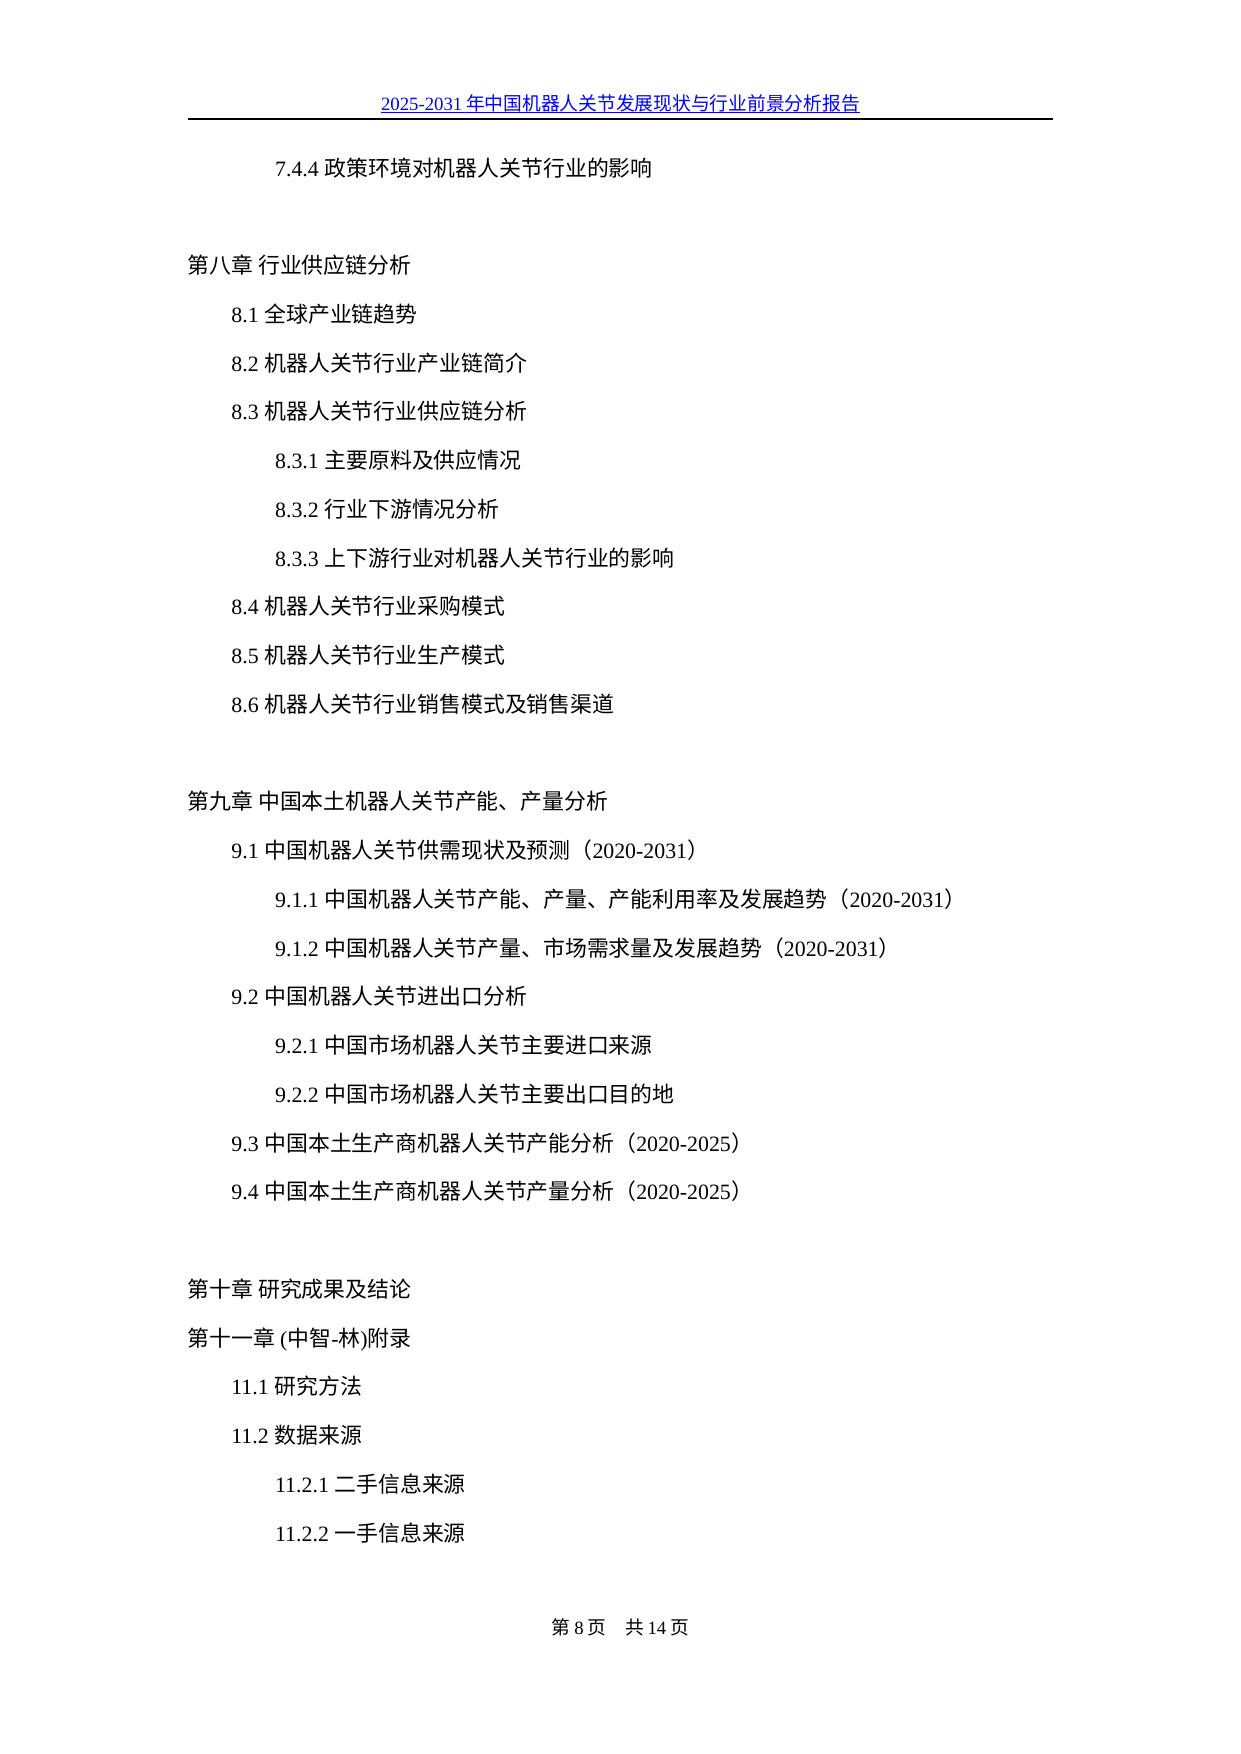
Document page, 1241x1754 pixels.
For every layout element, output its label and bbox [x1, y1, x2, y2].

text [187, 150, 1053, 1548]
